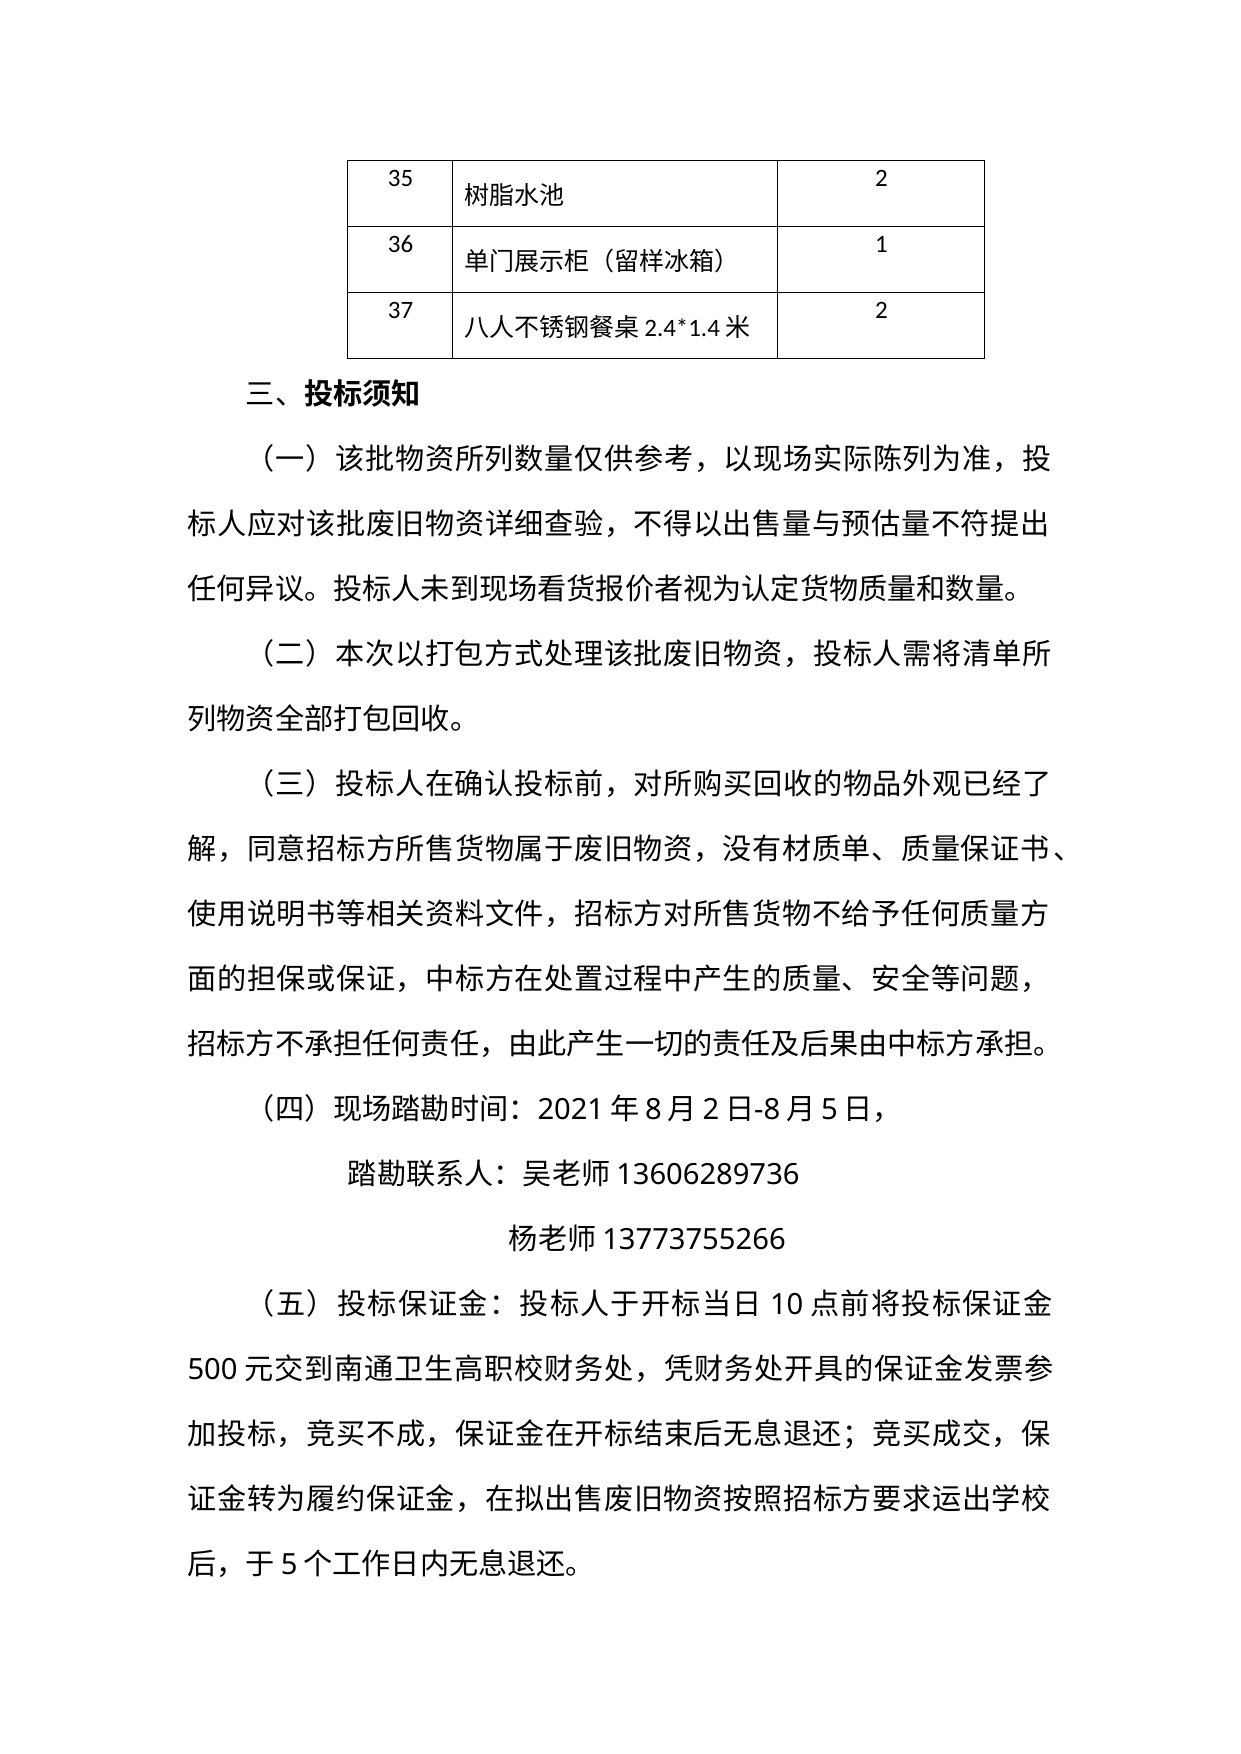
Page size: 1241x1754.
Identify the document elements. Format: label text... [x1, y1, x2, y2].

table_cell 2 [778, 161, 984, 226]
table_cell 2 [778, 293, 984, 358]
text 踏勘联系人：吴老师13606289736 [187, 1139, 1053, 1204]
table_cell 1 [778, 227, 984, 292]
table_cell 树脂水池 [453, 161, 777, 226]
table_cell 37 [348, 293, 452, 358]
table_cell 35 [348, 161, 452, 226]
table_cell 八人不锈钢餐桌2.4*1.4米 [453, 293, 777, 358]
text 三、投标须知 [187, 359, 1053, 424]
table_cell 36 [348, 227, 452, 292]
text （二）本次以打包方式处理该批废旧物资，投标人需将清单所列物资全部打包回收。 [187, 619, 1053, 749]
text 杨老师13773755266 [187, 1204, 1053, 1269]
text （一）该批物资所列数量仅供参考，以现场实际陈列为准，投标人应对该批废旧物资详细查验，不得以出售量与预估量不符提出任何异议。投标人未到现场看货报价者视为认定货物质量和数量。 [187, 424, 1053, 619]
text （四）现场踏勘时间：2021年8月2日-8月5日， [187, 1074, 1053, 1139]
text （三）投标人在确认投标前，对所购买回收的物品外观已经了解，同意招标方所售货物属于废旧物资，没有材质单、质量保证书、使用说明书等相关资料文件，招标方对所售货物不给予任何质量方面的担保或保证，中标方在处置过程中产生的质量、安全等问题，招标方不承担任何责任，由此产生一切的责任及后果由中标方承担。 [187, 749, 1053, 1074]
table_cell 单门展示柜（留样冰箱） [453, 227, 777, 292]
text （五）投标保证金：投标人于开标当日10点前将投标保证金500元交到南通卫生高职校财务处，凭财务处开具的保证金发票参加投标，竞买不成，保证金在开标结束后无息退还；竞买成交，保证金转为履约保证金，在拟出售废旧物资按照招标方要求运出学校后，于5个工作日内无息退还。 [187, 1269, 1053, 1594]
